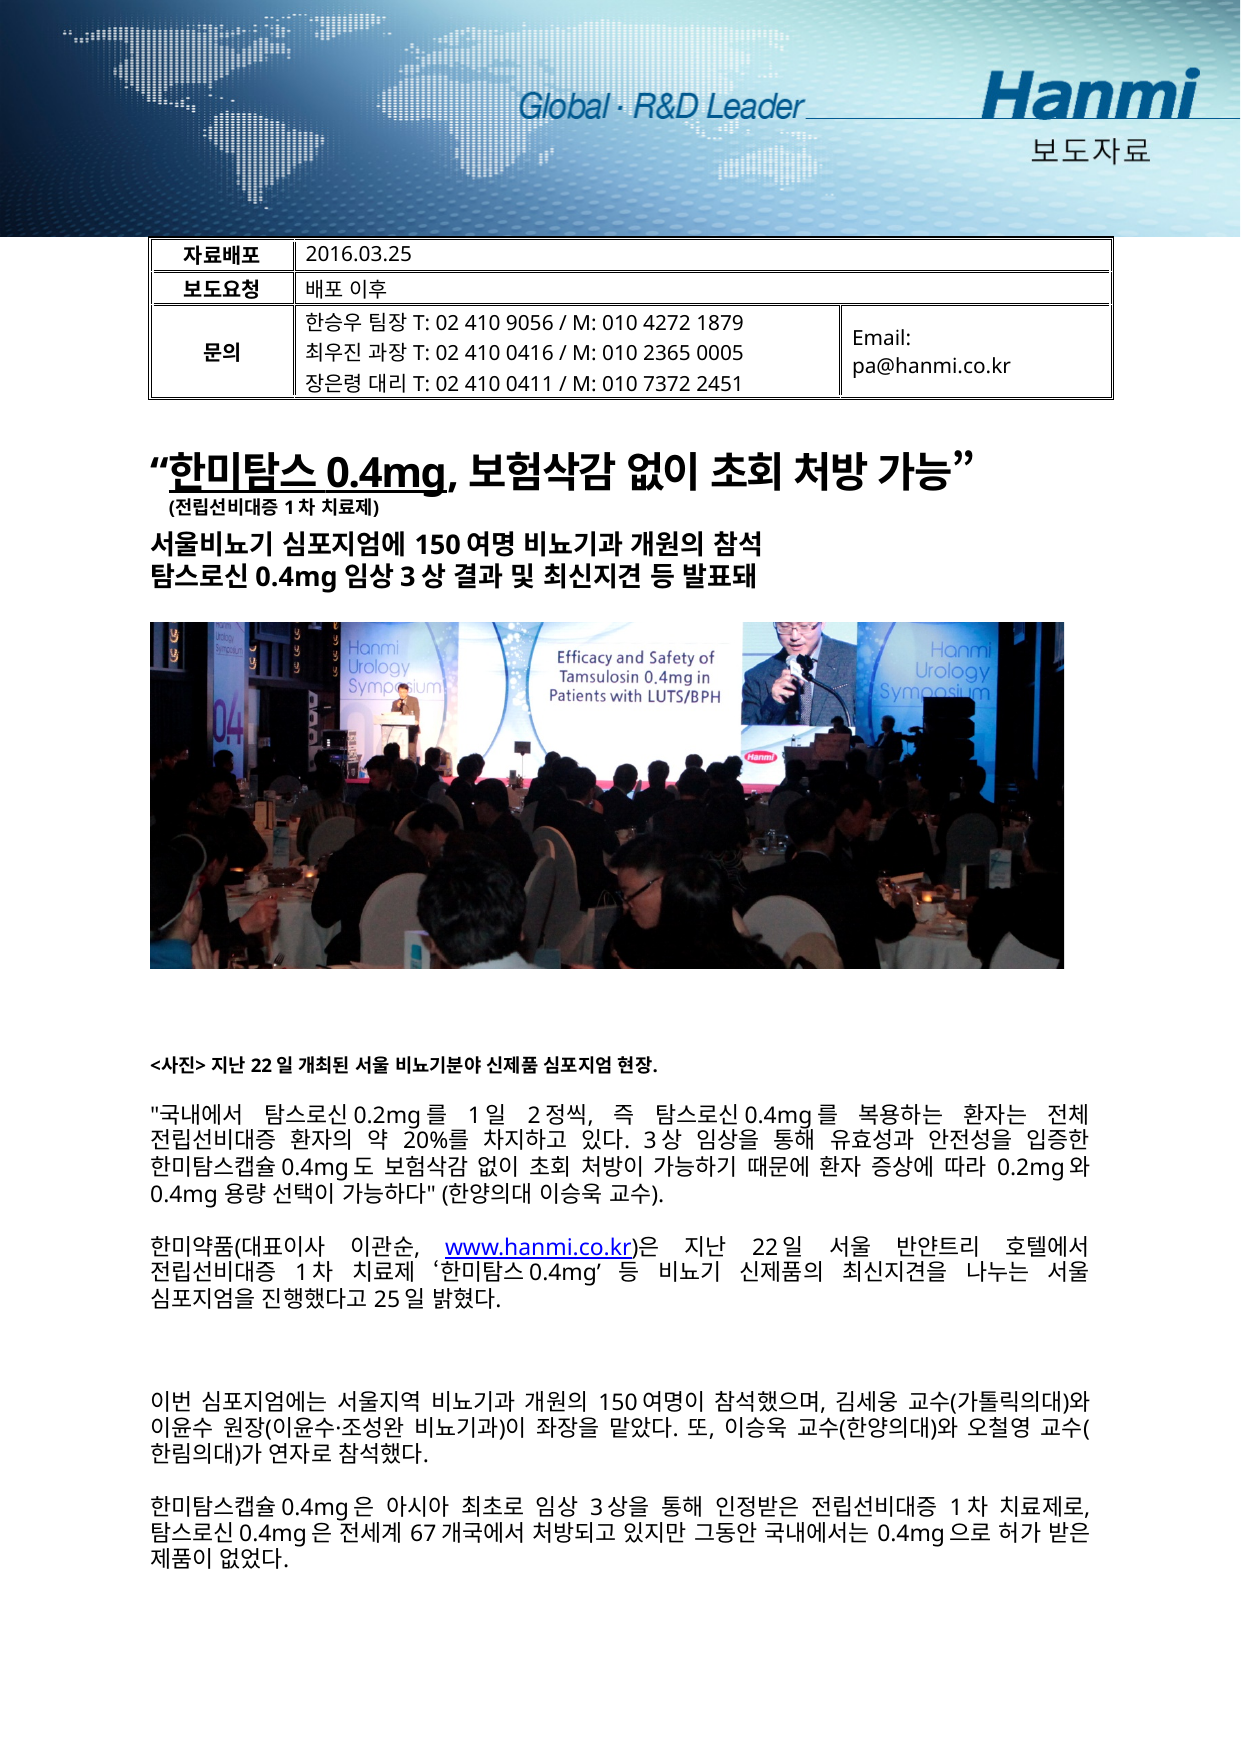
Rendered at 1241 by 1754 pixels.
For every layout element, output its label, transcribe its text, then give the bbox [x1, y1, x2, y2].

table_header 자료배포 [152, 240, 294, 270]
table_cell 배포 이후 [296, 270, 1111, 303]
text “한미탐스0.4mg, 보험삭감 없이 초회 처방 가능” [150, 448, 1090, 497]
table_cell Email: pa@hanmi.co.kr [841, 303, 1113, 397]
table_cell 보도요청 [152, 270, 293, 303]
picture [0, 0, 1241, 237]
table_header 2016.03.25 [294, 240, 1111, 270]
text (전립선비대증 1차 치료제) [150, 497, 1090, 518]
text <사진> 지난 22일 개최된 서울 비뇨기분야 신제품 심포지엄 현장. [150, 1055, 1090, 1077]
table_cell 한승우 팀장 T: 02 410 9056 / M: 010 4272 1879 최우진 과장 T: 02 410 0416 / M: 010 2365 0005 장은령 대리 T: 02 410 0411 / M: 010 7372 2451 [294, 304, 841, 397]
text 이번 심포지엄에는 서울지역 비뇨기과 개원의 150여명이 참석했으며, 김세웅 교수(가톨릭의대)와 이윤수 원장(이윤수·조성완 비뇨기과)이 좌장을 맡았다. 또, 이승욱 교수(한양의대)와 오철영 교수(한림의대)가 연자로 참석했다. [150, 1389, 1090, 1469]
text 탐스로신0.4mg 임상3상 결과 및 최신지견 등 발표돼 [150, 561, 1090, 593]
picture [150, 622, 1065, 969]
text 한미약품(대표이사 이관순, www.hanmi.co.kr)은 지난 22일 서울 반얀트리 호텔에서 전립선비대증 1차 치료제 ‘한미탐스0.4mg’ 등 비뇨기 신제품의 최신지견을 나누는 서울 심포지엄을 진행했다고 25일 밝혔다. [150, 1234, 1090, 1314]
text 한미탐스캡슐0.4mg은 아시아 최초로 임상 3상을 통해 인정받은 전립선비대증 1차 치료제로, 탐스로신0.4mg은 전세계 67개국에서 처방되고 있지만 그동안 국내에서는 0.4mg으로 허가 받은 제품이 없었다. [150, 1494, 1090, 1575]
table_cell 문의 [150, 303, 294, 397]
text "국내에서 탐스로신0.2mg를 1일 2정씩, 즉 탐스로신0.4mg를 복용하는 환자는 전체 전립선비대증 환자의 약 20%를 차지하고 있다. 3상 임상을 통해 유효성과 안전성을 입증한 한미탐스캡슐0.4mg도 보험삭감 없이 초회 처방이 가능하기 때문에 환자 증상에 따라 0.2mg와 0.4mg 용량 선택이 가능하다" (한양의대 이승욱 교수). [150, 1102, 1090, 1209]
text 서울비뇨기 심포지엄에 150여명 비뇨기과 개원의 참석 [150, 530, 1090, 561]
